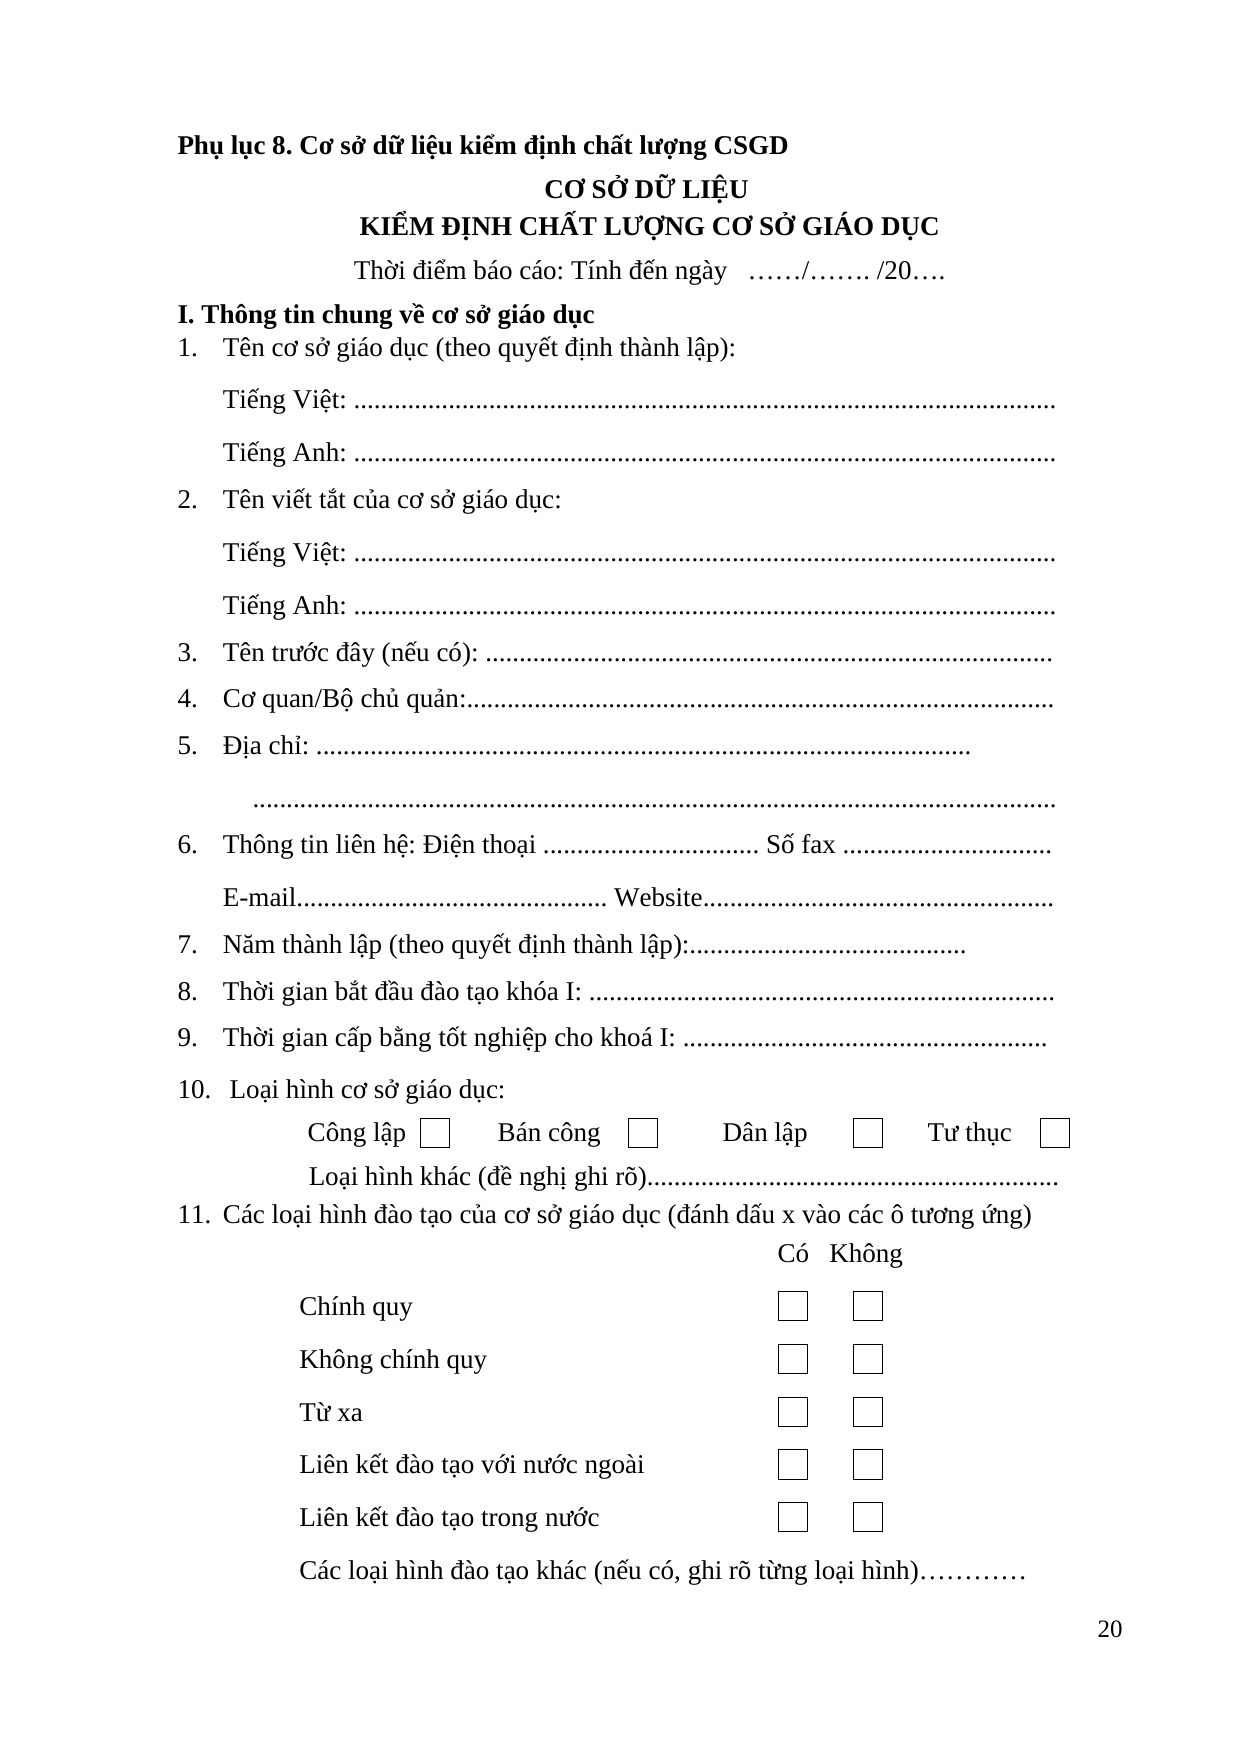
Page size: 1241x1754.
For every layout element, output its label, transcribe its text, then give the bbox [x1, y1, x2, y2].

list Thời gian bắt đầu đào tạo khóa I: ..................................................................... [177, 975, 1122, 1006]
text Không chính quy [238, 1343, 1122, 1374]
text Các loại hình đào tạo khác (nếu có, ghi rõ từng loại hình)………… [294, 1554, 1122, 1586]
list Tên cơ sở giáo dục (theo quyết định thành lập): [177, 331, 1122, 362]
list Tên trước đây (nếu có): .................................................................................... [177, 636, 1122, 667]
text Từ xa [238, 1396, 1122, 1427]
text Tiếng Việt: ........................................................................................................ [177, 383, 1122, 415]
text Chính quy [238, 1290, 1122, 1321]
list Loại hình cơ sở giáo dục: [177, 1068, 1122, 1106]
text Công lập Bán công Dân lập Tư thục [201, 1112, 1122, 1149]
list Các loại hình đào tạo của cơ sở giáo dục (đánh dấu x vào các ô tương ứng) [177, 1193, 1122, 1231]
text Có Không [702, 1237, 1122, 1268]
list Địa chỉ: ................................................................................................. [177, 729, 1122, 760]
text Thời điểm báo cáo: Tính đến ngày ……/……. /20…. [177, 249, 1122, 287]
text Tiếng Việt: ........................................................................................................ [177, 536, 1122, 567]
list Tên viết tắt của cơ sở giáo dục: [177, 483, 1122, 514]
list Cơ quan/Bộ chủ quản:....................................................................................... [177, 682, 1122, 713]
text ....................................................................................................................... [252, 782, 1122, 813]
text Liên kết đào tạo trong nước [238, 1501, 1122, 1533]
text Tiếng Anh: ........................................................................................................ [177, 589, 1122, 620]
list Thời gian cấp bằng tốt nghiệp cho khoá I: ...................................................... [177, 1021, 1122, 1053]
list Năm thành lập (theo quyết định thành lập):......................................... [177, 928, 1122, 959]
text Liên kết đào tạo với nước ngoài [238, 1448, 1122, 1480]
text I. Thông tin chung về cơ sở giáo dục [177, 293, 1122, 331]
text Loại hình khác (đề nghị ghi rõ)............................................................. [201, 1156, 1122, 1193]
list Thông tin liên hệ: Điện thoại ................................ Số fax ............................... [177, 828, 1122, 860]
text Phụ lục 8. Cơ sở dữ liệu kiểm định chất lượng CSGD [177, 124, 1122, 162]
text Tiếng Anh: ........................................................................................................ [177, 436, 1122, 468]
text CƠ SỞ DỮ LIỆU KIỂM ĐỊNH CHẤT LƯỢNG CƠ SỞ GIÁO DỤC [177, 168, 1122, 243]
text E-mail.............................................. Website.................................................... [177, 881, 1122, 913]
